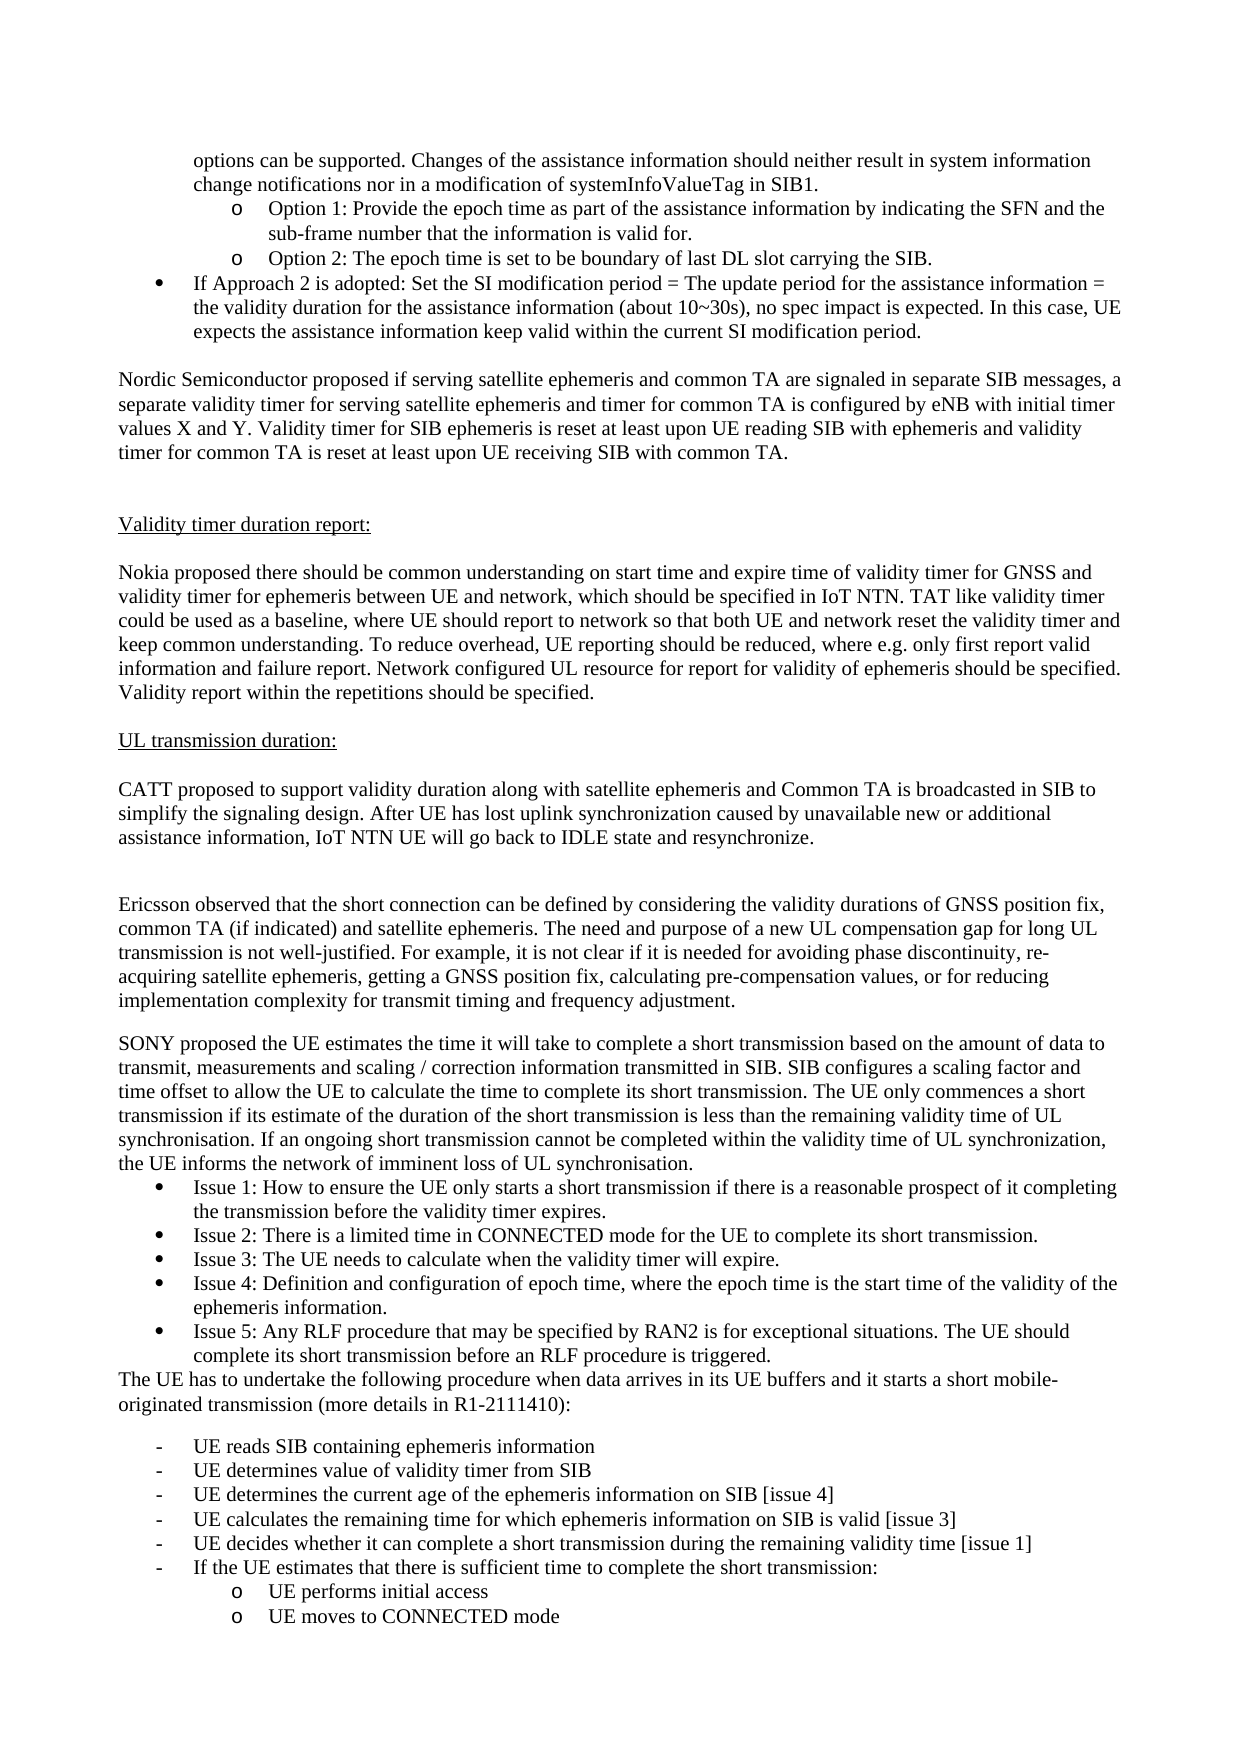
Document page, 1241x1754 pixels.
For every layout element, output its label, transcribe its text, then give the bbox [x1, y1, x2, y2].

text SONY proposed the UE estimates the time it will take to complete a short transmission based on the amount of data to transmit, measurements and scaling / correction information transmitted in SIB. SIB configures a scaling factor and time offset to allow the UE to calculate the time to complete its short transmission. The UE only commences a short transmission if its estimate of the duration of the short transmission is less than the remaining validity time of UL synchronisation. If an ongoing short transmission cannot be completed within the validity time of UL synchronization, the UE informs the network of imminent loss of UL synchronisation. [118, 1031, 1122, 1175]
list UE performs initial access [231, 1579, 1122, 1604]
list Issue 4: Definition and configuration of epoch time, where the epoch time is the start time of the validity of the ephemeris information. [156, 1271, 1122, 1319]
text Validity timer duration report: [118, 512, 1122, 536]
text Ericsson observed that the short connection can be defined by considering the validity durations of GNSS position fix, common TA (if indicated) and satellite ephemeris. The need and purpose of a new UL compensation gap for long UL transmission is not well-justified. For example, it is not clear if it is needed for avoiding phase discontinuity, re-acquiring satellite ephemeris, getting a GNSS position fix, calculating pre-compensation values, or for reducing implementation complexity for transmit timing and frequency adjustment. [118, 891, 1122, 1012]
list Issue 1: How to ensure the UE only starts a short transmission if there is a reasonable prospect of it completing the transmission before the validity timer expires. [156, 1175, 1122, 1223]
list UE decides whether it can complete a short transmission during the remaining validity time [issue 1] [156, 1531, 1122, 1554]
text The UE has to undertake the following procedure when data arrives in its UE buffers and it starts a short mobile-originated transmission (more details in R1-2111410): [118, 1367, 1122, 1416]
list Issue 2: There is a limited time in CONNECTED mode for the UE to complete its short transmission. [156, 1223, 1122, 1247]
list Option 1: Provide the epoch time as part of the assistance information by indicating the SFN and the sub-frame number that the information is valid for. [231, 196, 1122, 245]
list UE calculates the remaining time for which ephemeris information on SIB is valid [issue 3] [156, 1506, 1122, 1531]
text Nokia proposed there should be common understanding on start time and expire time of validity timer for GNSS and validity timer for ephemeris between UE and network, which should be specified in IoT NTN. TAT like validity timer could be used as a baseline, where UE should report to network so that both UE and network reset the validity timer and keep common understanding. To reduce overhead, UE reporting should be reduced, where e.g. only first report valid information and failure report. Network configured UL resource for report for validity of ephemeris should be specified. Validity report within the repetitions should be specified. [118, 560, 1122, 704]
list Option 2: The epoch time is set to be boundary of last DL slot carrying the SIB. [231, 245, 1122, 271]
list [156, 147, 1122, 196]
list UE determines the current age of the ephemeris information on SIB [issue 4] [156, 1482, 1122, 1506]
text UL transmission duration: [118, 728, 1122, 752]
list Issue 5: Any RLF procedure that may be specified by RAN2 is for exceptional situations. The UE should complete its short transmission before an RLF procedure is triggered. [156, 1319, 1122, 1367]
list UE determines value of validity timer from SIB [156, 1458, 1122, 1482]
list UE moves to CONNECTED mode [231, 1604, 1122, 1630]
list Issue 3: The UE needs to calculate when the validity timer will expire. [156, 1247, 1122, 1271]
list If Approach 2 is adopted: Set the SI modification period = The update period for the assistance information = the validity duration for the assistance information (about 10~30s), no spec impact is expected. In this case, UE expects the assistance information keep valid within the current SI modification period. [156, 271, 1122, 343]
text Nordic Semiconductor proposed if serving satellite ephemeris and common TA are signaled in separate SIB messages, a separate validity timer for serving satellite ephemeris and timer for common TA is configured by eNB with initial timer values X and Y. Validity timer for SIB ephemeris is reset at least upon UE reading SIB with ephemeris and validity timer for common TA is reset at least upon UE receiving SIB with common TA. [118, 367, 1122, 464]
list If the UE estimates that there is sufficient time to complete the short transmission: [156, 1554, 1122, 1579]
list UE reads SIB containing ephemeris information [156, 1434, 1122, 1458]
text CATT proposed to support validity duration along with satellite ephemeris and Common TA is broadcasted in SIB to simplify the signaling design. After UE has lost uplink synchronization caused by unavailable new or additional assistance information, IoT NTN UE will go back to IDLE state and resynchronize. [118, 776, 1122, 849]
